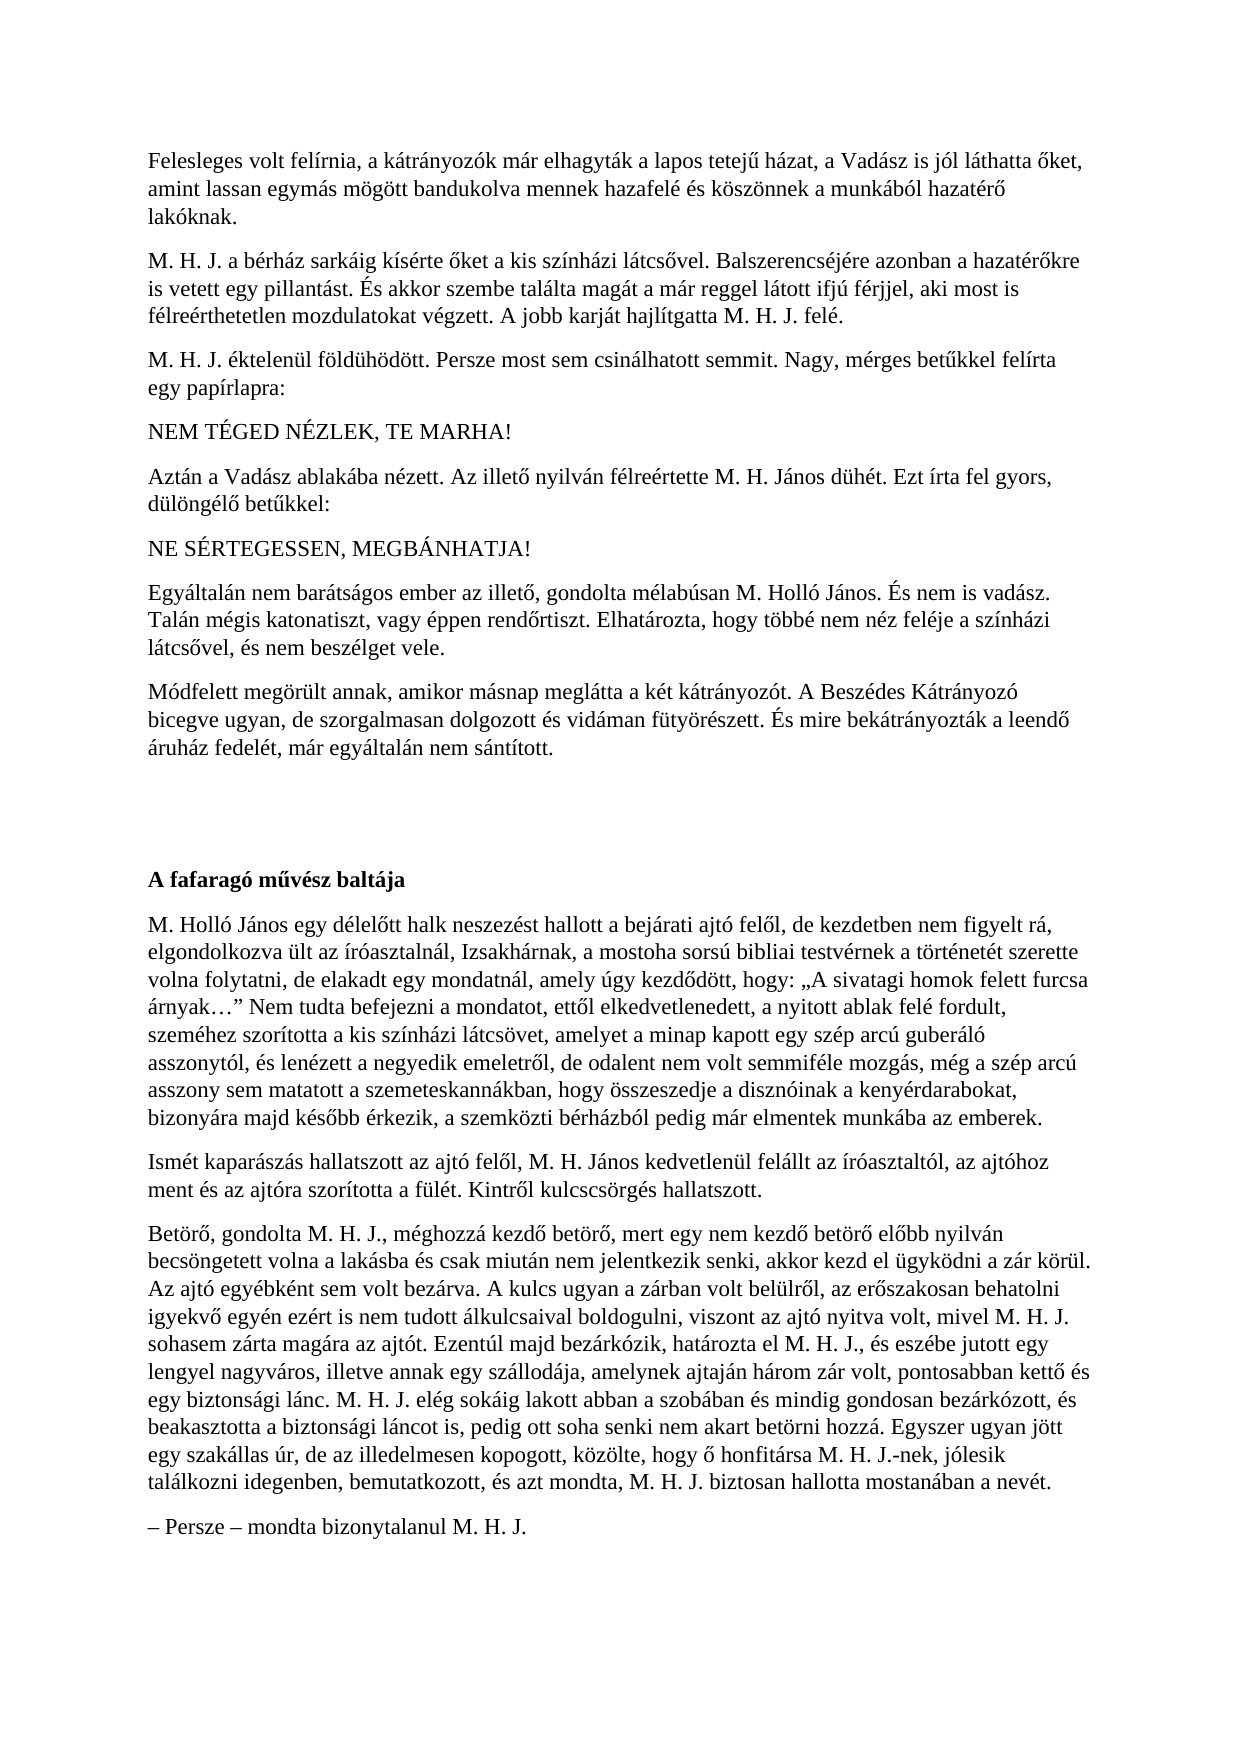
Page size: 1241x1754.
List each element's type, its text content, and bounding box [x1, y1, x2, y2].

text Felesleges volt felírnia, a kátrányozók már elhagyták a lapos tetejű házat, a Vadász is jól láthatta őket, amint lassan egymás mögött bandukolva mennek hazafelé és köszönnek a munkából hazatérő lakóknak. [148, 148, 1093, 229]
text M. Holló János egy délelőtt halk neszezést hallott a bejárati ajtó felől, de kezdetben nem figyelt rá, elgondolkozva ült az íróasztalnál, Izsakhárnak, a mostoha sorsú bibliai testvérnek a történetét szerette volna folytatni, de elakadt egy mondatnál, amely úgy kezdődött, hogy: „A sivatagi homok felett furcsa árnyak…” Nem tudta befejezni a mondatot, ettől elkedvetlenedett, a nyitott ablak felé fordult, szeméhez szorította a kis színházi látcsövet, amelyet a minap kapott egy szép arcú guberáló asszonytól, és lenézett a negyedik emeletről, de odalent nem volt semmiféle mozgás, még a szép arcú asszony sem matatott a szemeteskannákban, hogy összeszedje a disznóinak a kenyérdarabokat, bizonyára majd később érkezik, a szemközti bérházból pedig már elmentek munkába az emberek. [148, 911, 1093, 1130]
text M. H. J. éktelenül földühödött. Persze most sem csinálhatott semmit. Nagy, mérges betűkkel felírta egy papírlapra: [148, 347, 1093, 401]
text M. H. J. a bérház sarkáig kísérte őket a kis színházi látcsővel. Balszerencséjére azonban a hazatérőkre is vetett egy pillantást. És akkor szembe találta magát a már reggel látott ifjú férjjel, aki most is félreérthetetlen mozdulatokat végzett. A jobb karját hajlítgatta M. H. J. felé. [148, 247, 1093, 329]
text NEM TÉGED NÉZLEK, TE MARHA! [148, 418, 1093, 445]
text Aztán a Vadász ablakába nézett. Az illető nyilván félreértette M. H. János dühét. Ezt írta fel gyors, dülöngélő betűkkel: [148, 463, 1093, 517]
text Betörő, gondolta M. H. J., méghozzá kezdő betörő, mert egy nem kezdő betörő előbb nyilván becsöngetett volna a lakásba és csak miután nem jelentkezik senki, akkor kezd el ügyködni a zár körül. Az ajtó egyébként sem volt bezárva. A kulcs ugyan a zárban volt belülről, az erőszakosan behatolni igyekvő egyén ezért is nem tudott álkulcsaival boldogulni, viszont az ajtó nyitva volt, mivel M. H. J. sohasem zárta magára az ajtót. Ezentúl majd bezárkózik, határozta el M. H. J., és eszébe jutott egy lengyel nagyváros, illetve annak egy szállodája, amelynek ajtaján három zár volt, pontosabban kettő és egy biztonsági lánc. M. H. J. elég sokáig lakott abban a szobában és mindig gondosan bezárkózott, és beakasztotta a biztonsági láncot is, pedig ott soha senki nem akart betörni hozzá. Egyszer ugyan jött egy szakállas úr, de az illedelmesen kopogott, közölte, hogy ő honfitársa M. H. J.-nek, jólesik találkozni idegenben, bemutatkozott, és azt mondta, M. H. J. biztosan hallotta mostanában a nevét. [148, 1220, 1093, 1495]
text Egyáltalán nem barátságos ember az illető, gondolta mélabúsan M. Holló János. És nem is vadász. Talán mégis katonatiszt, vagy éppen rendőrtiszt. Elhatározta, hogy többé nem néz feléje a színházi látcsővel, és nem beszélget vele. [148, 579, 1093, 660]
text Módfelett megörült annak, amikor másnap meglátta a két kátrányozót. A Beszédes Kátrányozó bicegve ugyan, de szorgalmasan dolgozott és vidáman fütyörészett. És mire bekátrányozták a leendő áruház fedelét, már egyáltalán nem sántított. [148, 678, 1093, 760]
text – Persze – mondta bizonytalanul M. H. J. [148, 1513, 1093, 1539]
text Ismét kaparászás hallatszott az ajtó felől, M. H. János kedvetlenül felállt az íróasztaltól, az ajtóhoz ment és az ajtóra szorította a fülét. Kintről kulcscsörgés hallatszott. [148, 1148, 1093, 1202]
text A fafaragó művész baltája [148, 866, 1093, 893]
text NE SÉRTEGESSEN, MEGBÁNHATJA! [148, 534, 1093, 561]
